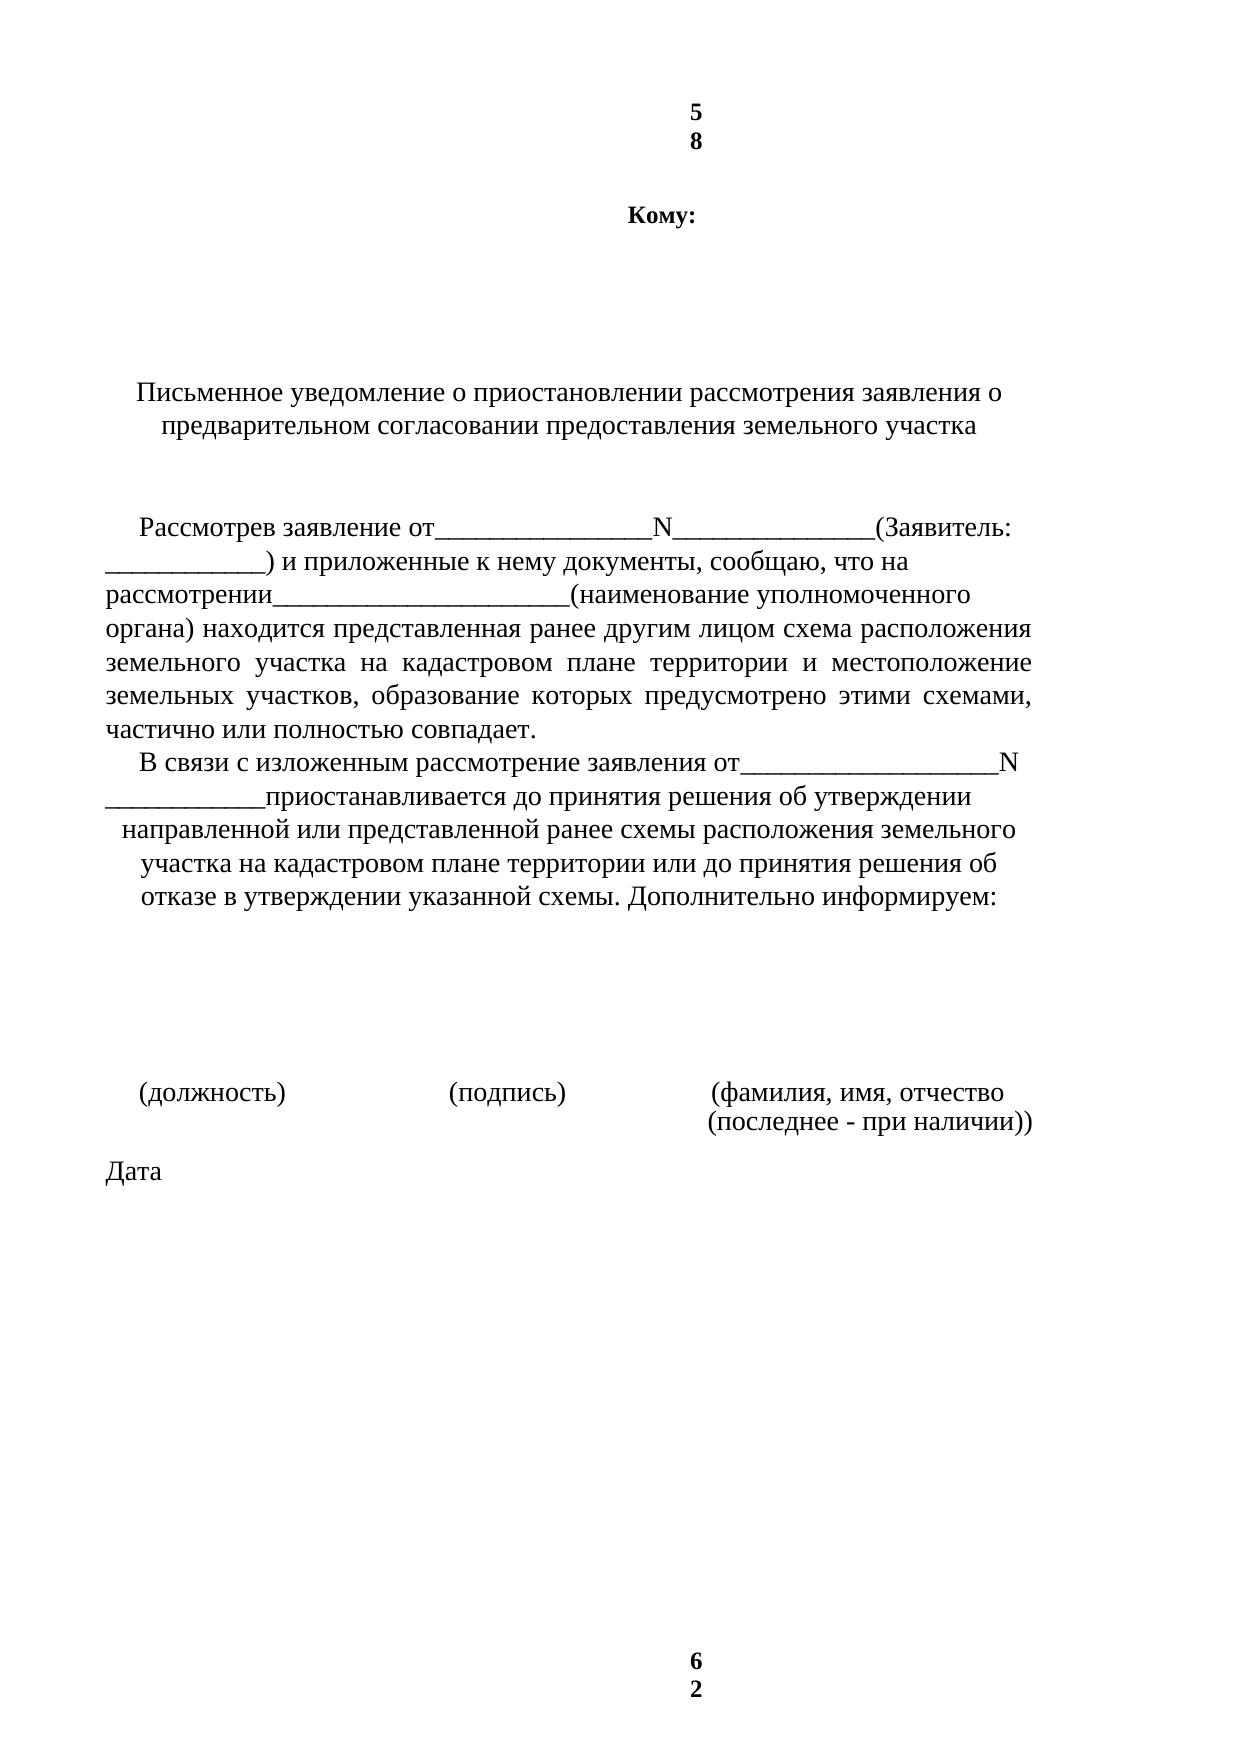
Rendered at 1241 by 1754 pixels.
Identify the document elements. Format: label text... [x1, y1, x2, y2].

text рассмотрении (наименование уполномоченного [105, 577, 1035, 611]
text приостанавливается до принятия решения об утверждении [105, 778, 1035, 812]
text ) и приложенные к нему документы, сообщаю, что на [105, 543, 1035, 577]
text В связи с изложенным рассмотрение заявления от N [139, 745, 1035, 778]
text Рассмотрев заявление от N (Заявитель: [139, 510, 1035, 543]
text Дата [105, 1158, 1035, 1186]
text (последнее - при наличии)) [105, 1107, 1033, 1136]
text направленной или представленной ранее схемы расположения земельного участка на кадастровом плане территории или до принятия решения об отказе в утверждении указанной схемы. Дополнительно информируем: [105, 812, 1033, 912]
text органа) находится представленная ранее другим лицом схема расположения земельного участка на кадастровом плане территории и местоположение земельных участков, образование которых предусмотрено этими схемами, частично или полностью совпадает. [105, 611, 1033, 745]
text (должность) (подпись) (фамилия, имя, отчество [139, 1079, 1035, 1107]
text Письменное уведомление о приостановлении рассмотрения заявления о предварительном согласовании предоставления земельного участка [105, 374, 1033, 441]
